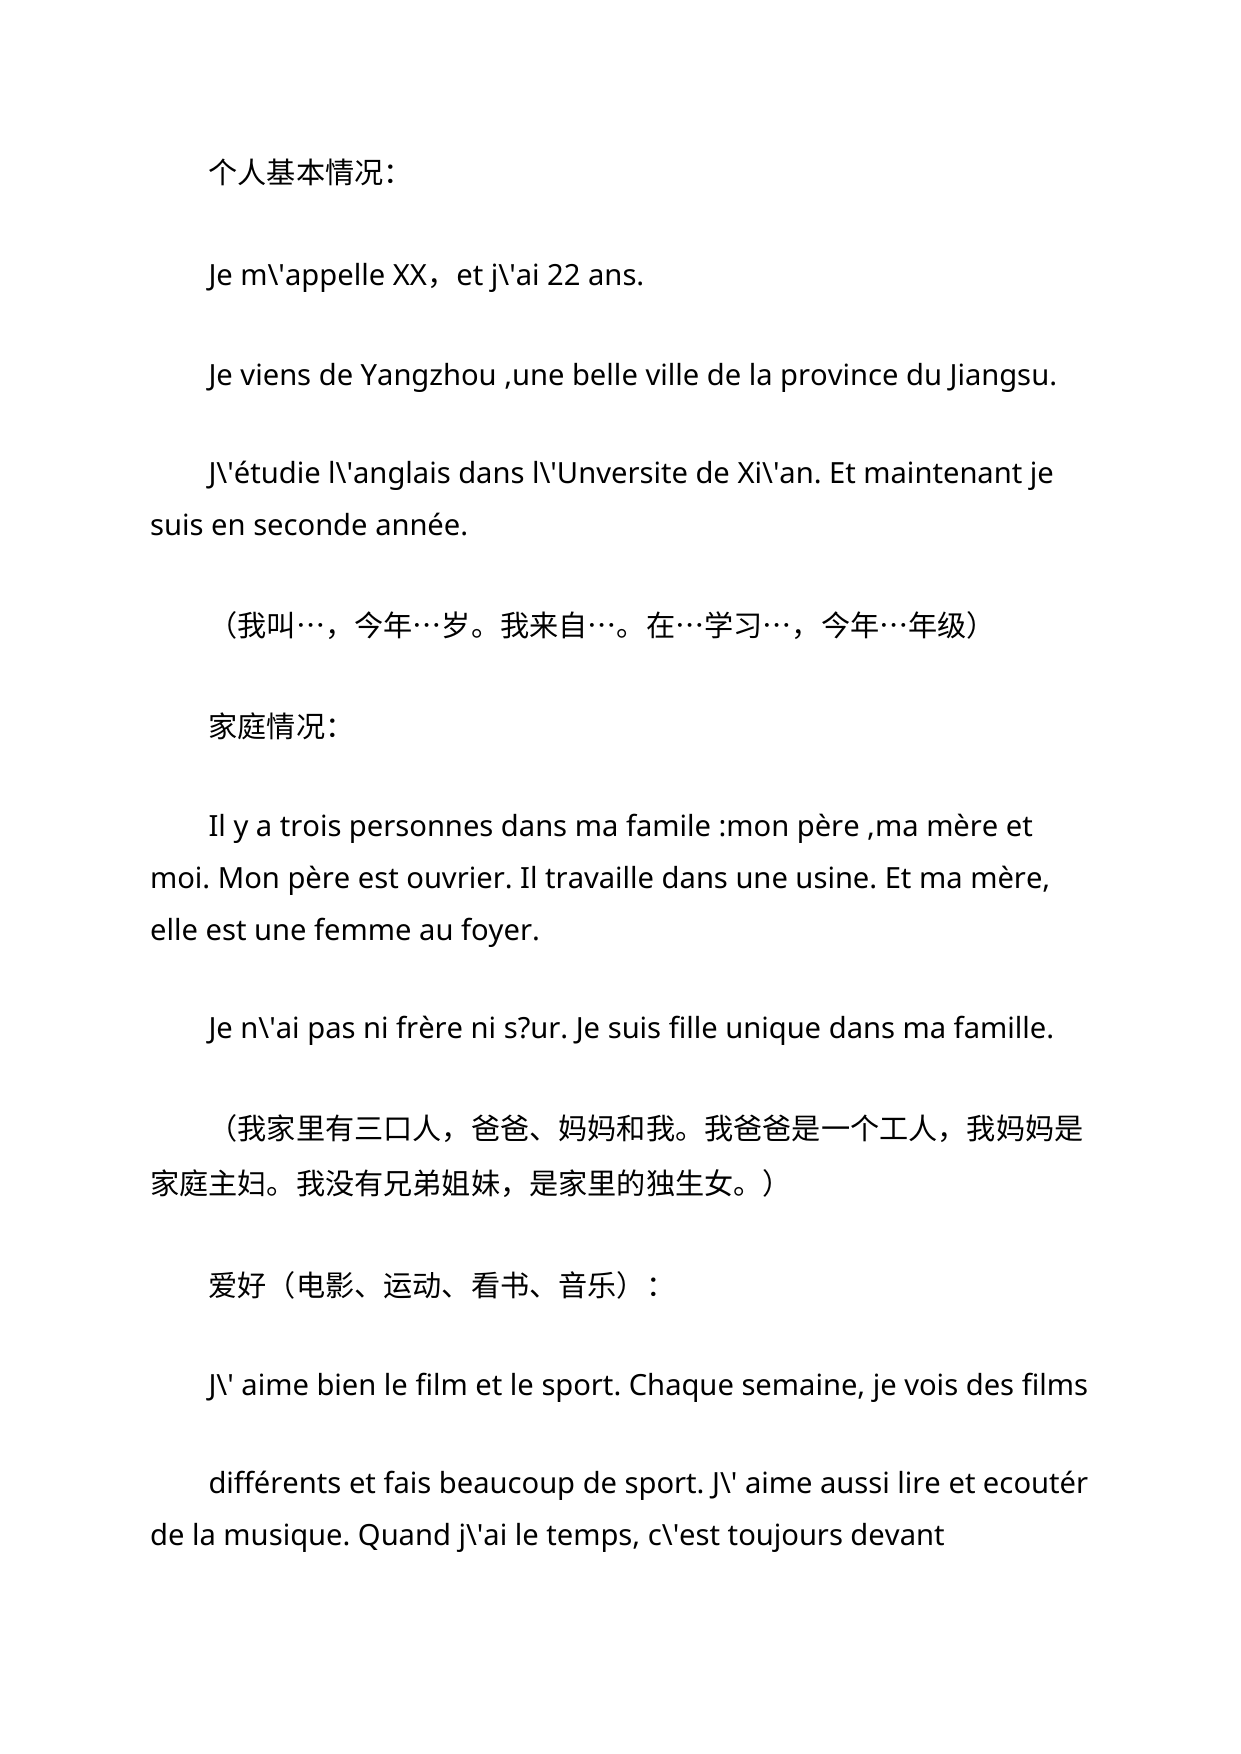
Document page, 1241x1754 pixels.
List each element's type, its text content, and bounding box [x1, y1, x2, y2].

text 个人基本情况： [150, 150, 1090, 192]
text （我叫…，今年…岁。我来自…。在…学习…，今年…年级） [150, 602, 1090, 644]
text Je viens de Yangzhou ,une belle ville de la province du Jiangsu. [150, 354, 1090, 393]
text Il y a trois personnes dans ma famile :mon père ,ma mère et moi. Mon père est ouvrier. Il travaille dans une usine. Et ma mère, elle est une femme au foyer. [150, 806, 1090, 948]
text J\'étudie l\'anglais dans l\'Unversite de Xi\'an. Et maintenant je suis en seconde année. [150, 452, 1090, 543]
text 家庭情况： [150, 704, 1090, 746]
text （我家里有三口人，爸爸、妈妈和我。我爸爸是一个工人，我妈妈是家庭主妇。我没有兄弟姐妹，是家里的独生女。） [150, 1106, 1090, 1203]
text Je n\'ai pas ni frère ni s?ur. Je suis fille unique dans ma famille. [150, 1007, 1090, 1047]
text Je m\'appelle XX，et j\'ai 22 ans. [150, 252, 1090, 294]
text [150, 1463, 1090, 1554]
text 爱好（电影、运动、看书、音乐）： [150, 1262, 1090, 1305]
text J\' aime bien le film et le sport. Chaque semaine, je vois des films [150, 1364, 1090, 1404]
